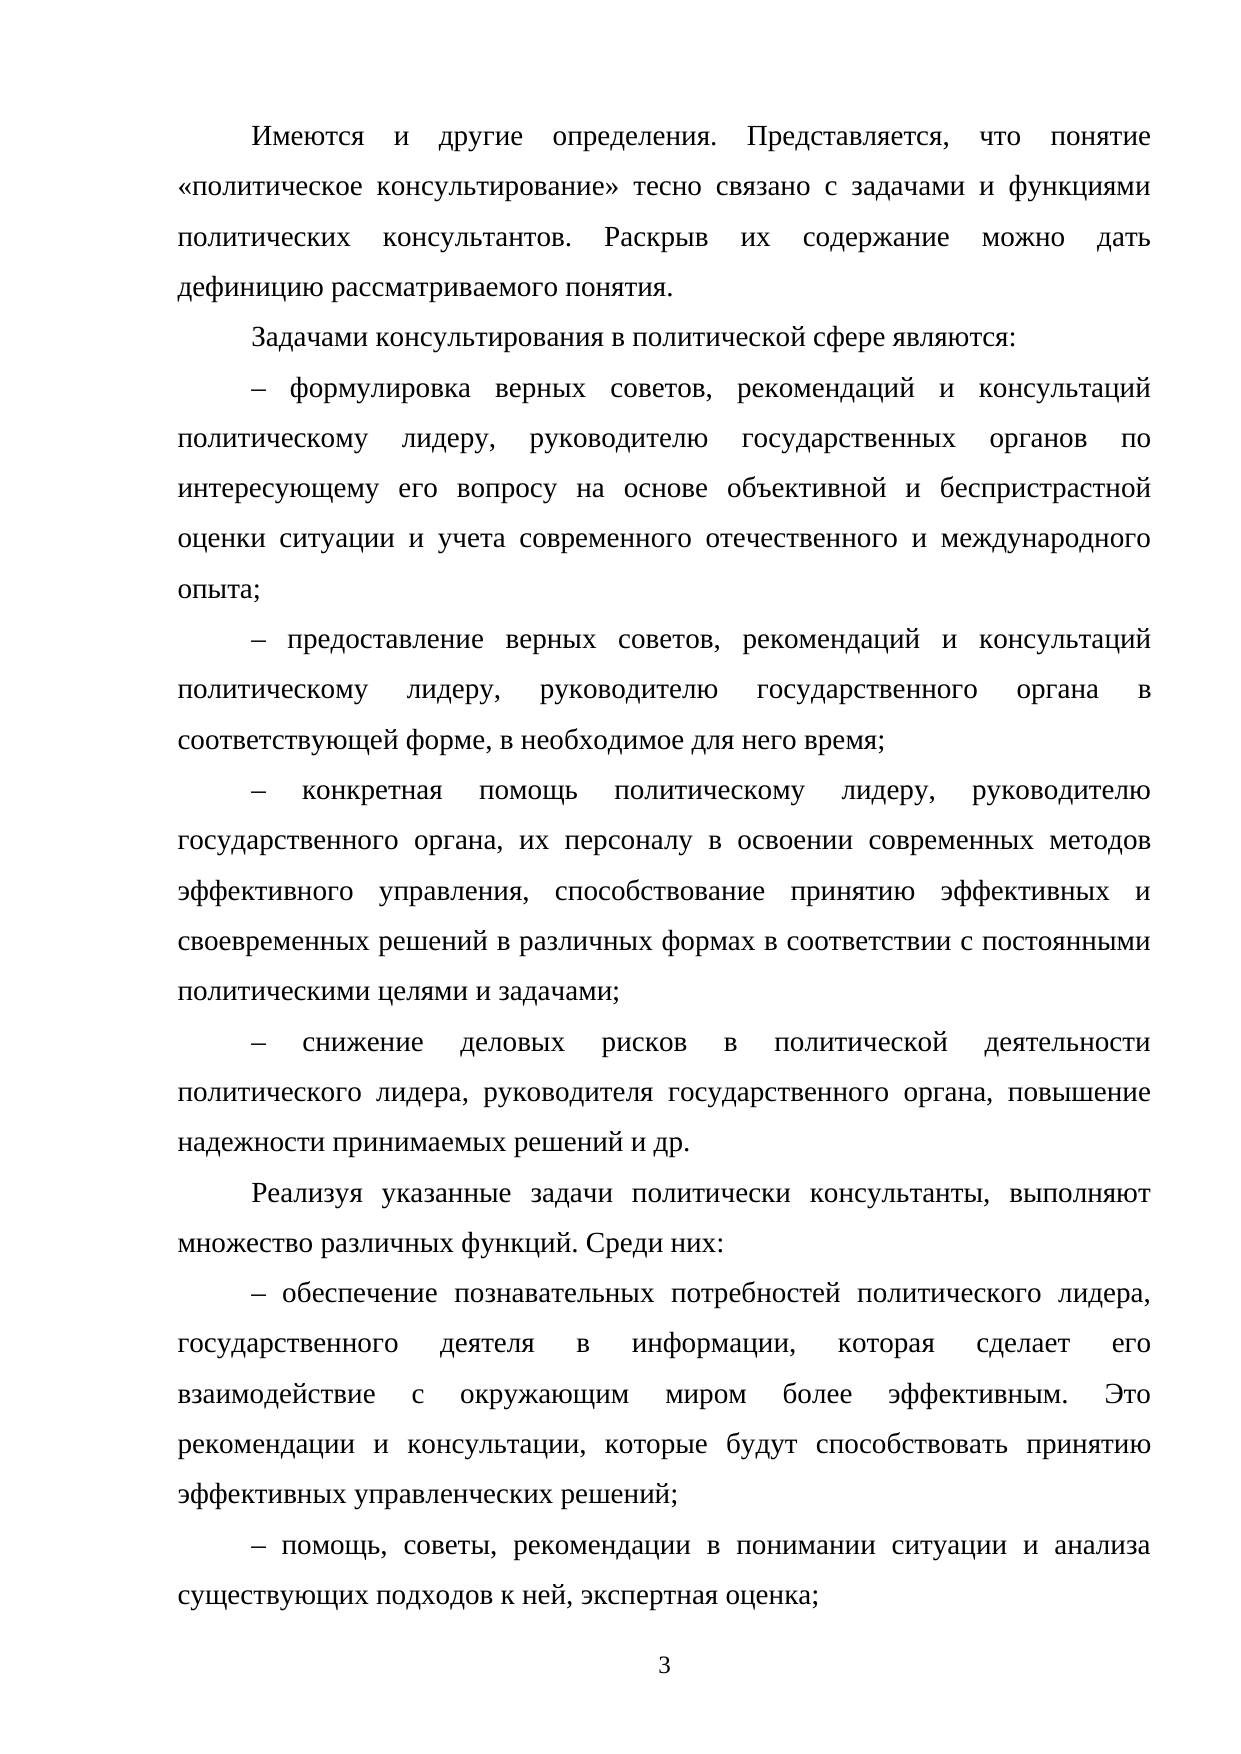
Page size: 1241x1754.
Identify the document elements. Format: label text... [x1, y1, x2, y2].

text – формулировка верных советов, рекомендаций и консультаций политическому лидеру, руководителю государственных органов по интересующему его вопросу на основе объективной и беспристрастной оценки ситуации и учета современного отечественного и международного опыта; [177, 370, 1152, 604]
text Задачами консультирования в политической сфере являются: [177, 319, 1152, 353]
text – помощь, советы, рекомендации в понимании ситуации и анализа существующих подходов к ней, экспертная оценка; [177, 1527, 1152, 1611]
text Имеются и другие определения. Представляется, что понятие «политическое консультирование» тесно связано с задачами и функциями политических консультантов. Раскрыв их содержание можно дать дефиницию рассматриваемого понятия. [177, 118, 1152, 303]
text – предоставление верных советов, рекомендаций и консультаций политическому лидеру, руководителю государственного органа в соответствующей форме, в необходимое для него время; [177, 621, 1152, 755]
text – снижение деловых рисков в политической деятельности политического лидера, руководителя государственного органа, повышение надежности принимаемых решений и др. [177, 1024, 1152, 1158]
text Реализуя указанные задачи политически консультанты, выполняют множество различных функций. Среди них: [177, 1175, 1152, 1258]
text – конкретная помощь политическому лидеру, руководителю государственного органа, их персоналу в освоении современных методов эффективного управления, способствование принятию эффективных и своевременных решений в различных формах в соответствии с постоянными политическими целями и задачами; [177, 772, 1152, 1007]
text – обеспечение познавательных потребностей политического лидера, государственного деятеля в информации, которая сделает его взаимодействие с окружающим миром более эффективным. Это рекомендации и консультации, которые будут способствовать принятию эффективных управленческих решений; [177, 1275, 1152, 1510]
